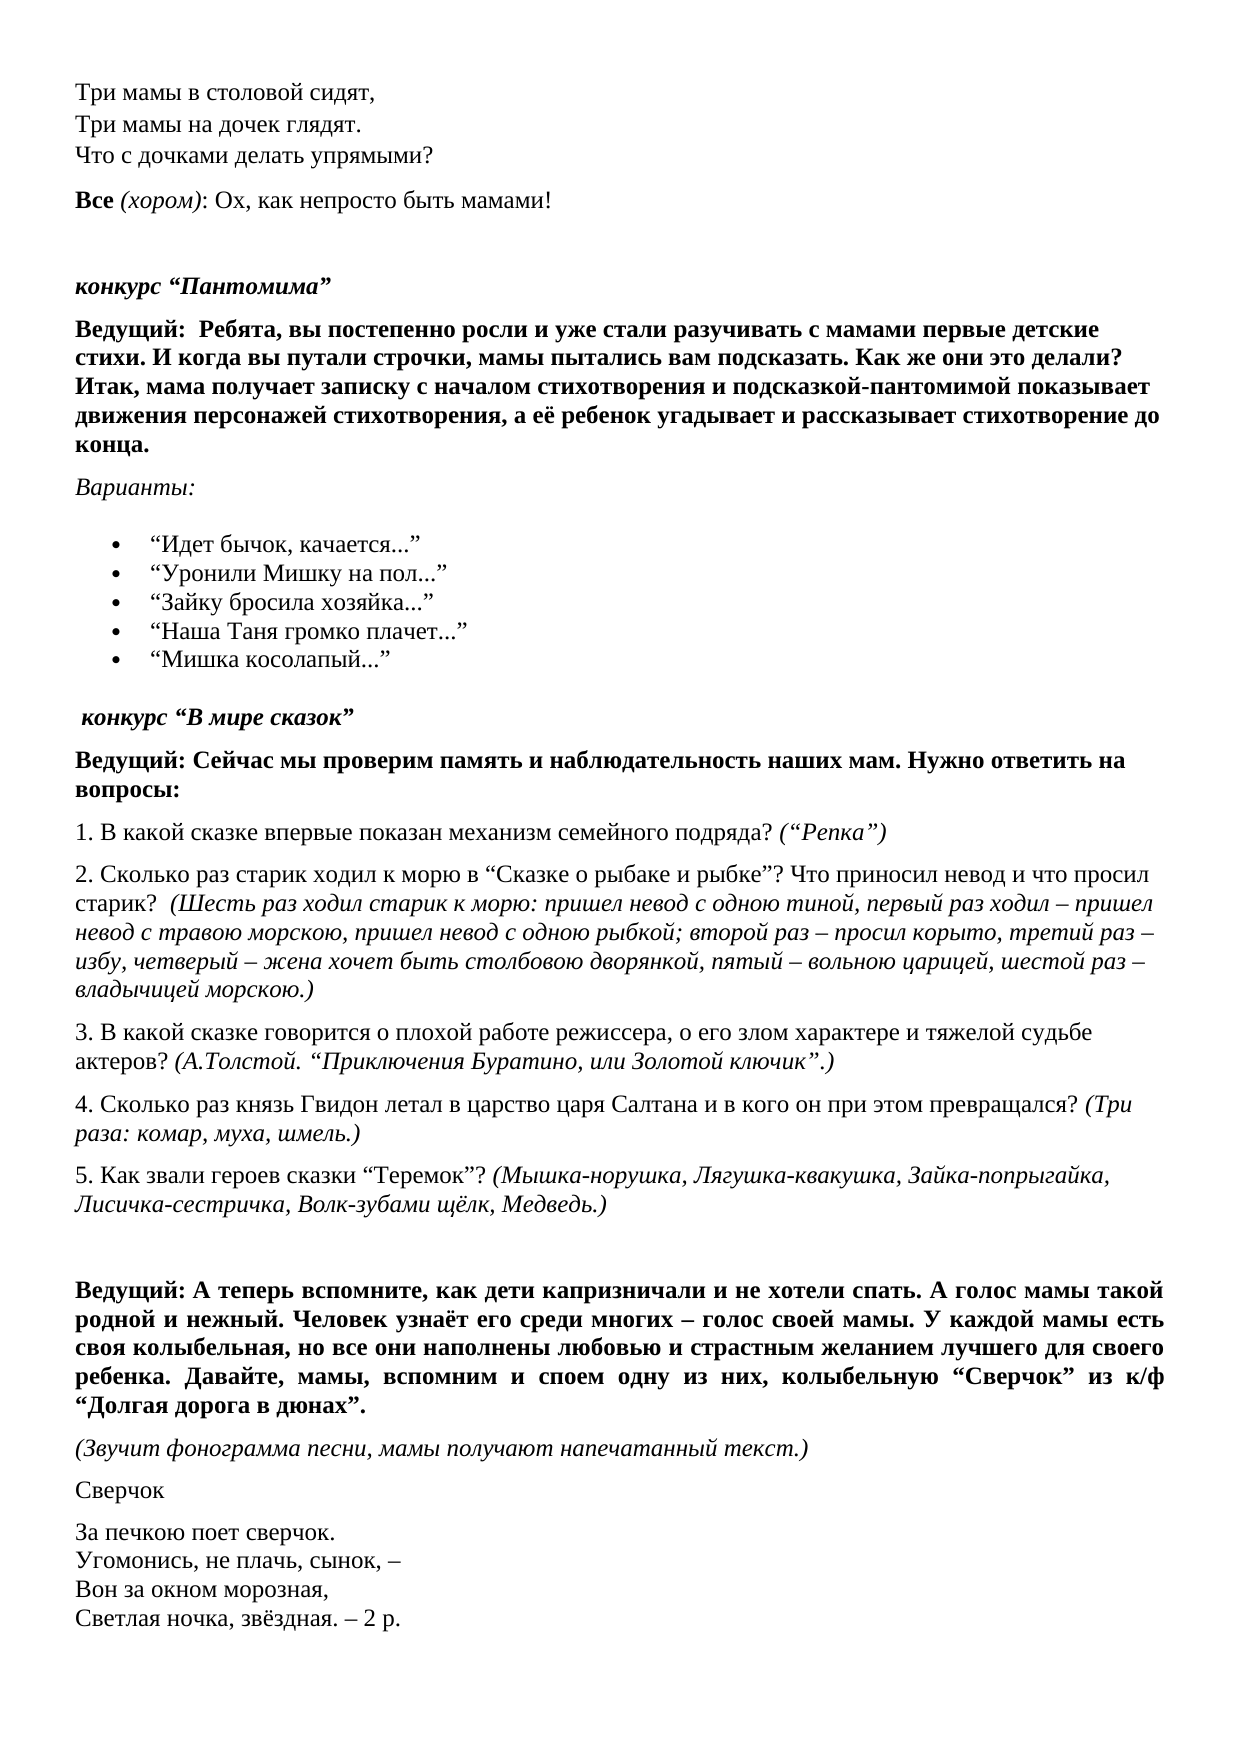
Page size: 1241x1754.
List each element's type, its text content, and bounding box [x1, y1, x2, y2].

text Ведущий: А теперь вспомните, как дети капризничали и не хотели спать. А голос мамы такой родной и нежный. Человек узнаёт его среди многих – голос своей мамы. У каждой мамы есть своя колыбельная, но все они наполнены любовью и страстным желанием лучшего для своего ребенка. Давайте, мамы, вспомним и споем одну из них, колыбельную “Сверчок” из к/ф “Долгая дорога в дюнах”. [75, 1275, 1165, 1419]
list “Уронили Мишку на пол...” [112, 558, 1165, 587]
list “Мишка косолапый...” [112, 644, 1165, 673]
text Варианты: [75, 472, 1165, 500]
text конкурс “В мире сказок” [75, 702, 1165, 731]
text Сверчок [75, 1476, 1165, 1504]
text 4. Сколько раз князь Гвидон летал в царство царя Салтана и в кого он при этом превращался? (Три раза: комар, муха, шмель.) [75, 1089, 1165, 1146]
text Ведущий: Сейчас мы проверим память и наблюдательность наших мам. Нужно ответить на вопросы: [75, 745, 1165, 803]
text Ведущий: Ребята, вы постепенно росли и уже стали разучивать с мамами первые детские стихи. И когда вы путали строчки, мамы пытались вам подсказать. Как же они это делали? Итак, мама получает записку с началом стихотворения и подсказкой-пантомимой показывает движения персонажей стихотворения, а её ребенок угадывает и рассказывает стихотворение до конца. [75, 314, 1165, 457]
text (Звучит фонограмма песни, мамы получают напечатанный текст.) [75, 1433, 1165, 1461]
text конкурс “Пантомима” [75, 271, 1165, 300]
text 5. Как звали героев сказки “Теремок”? (Мышка-норушка, Лягушка-квакушка, Зайка-попрыгайка, Лисичка-сестричка, Волк-зубами щёлк, Медведь.) [75, 1161, 1165, 1218]
list “Наша Таня громко плачет...” [112, 616, 1165, 644]
text 2. Сколько раз старик ходил к морю в “Сказке о рыбаке и рыбке”? Что приносил невод и что просил старик? (Шесть раз ходил старик к морю: пришел невод с одною тиной, первый раз ходил – пришел невод с травою морскою, пришел невод с одною рыбкой; второй раз – просил корыто, третий раз – избу, четверый – жена хочет быть столбовою дворянкой, пятый – вольною царицей, шестой раз – владычицей морскою.) [75, 859, 1165, 1003]
text Все (хором): Ох, как непросто быть мамами! [75, 183, 1165, 214]
list “Зайку бросила хозяйка...” [112, 587, 1165, 616]
text За печкою поет сверчок. Угомонись, не плачь, сынок, – Вон за окном морозная, Светлая ночка, звёздная. – 2 р. [75, 1517, 1165, 1632]
text 1. В какой сказке впервые показан механизм семейного подряда? (“Репка”) [75, 817, 1165, 846]
text 3. В какой сказке говорится о плохой работе режиссера, о его злом характере и тяжелой судьбе актеров? (А.Толстой. “Приключения Буратино, или Золотой ключик”.) [75, 1017, 1165, 1075]
text Три мамы в столовой сидят, Три мамы на дочек глядят. Что с дочками делать упрямыми? [75, 75, 1165, 169]
list “Идет бычок, качается...” [112, 529, 1165, 558]
